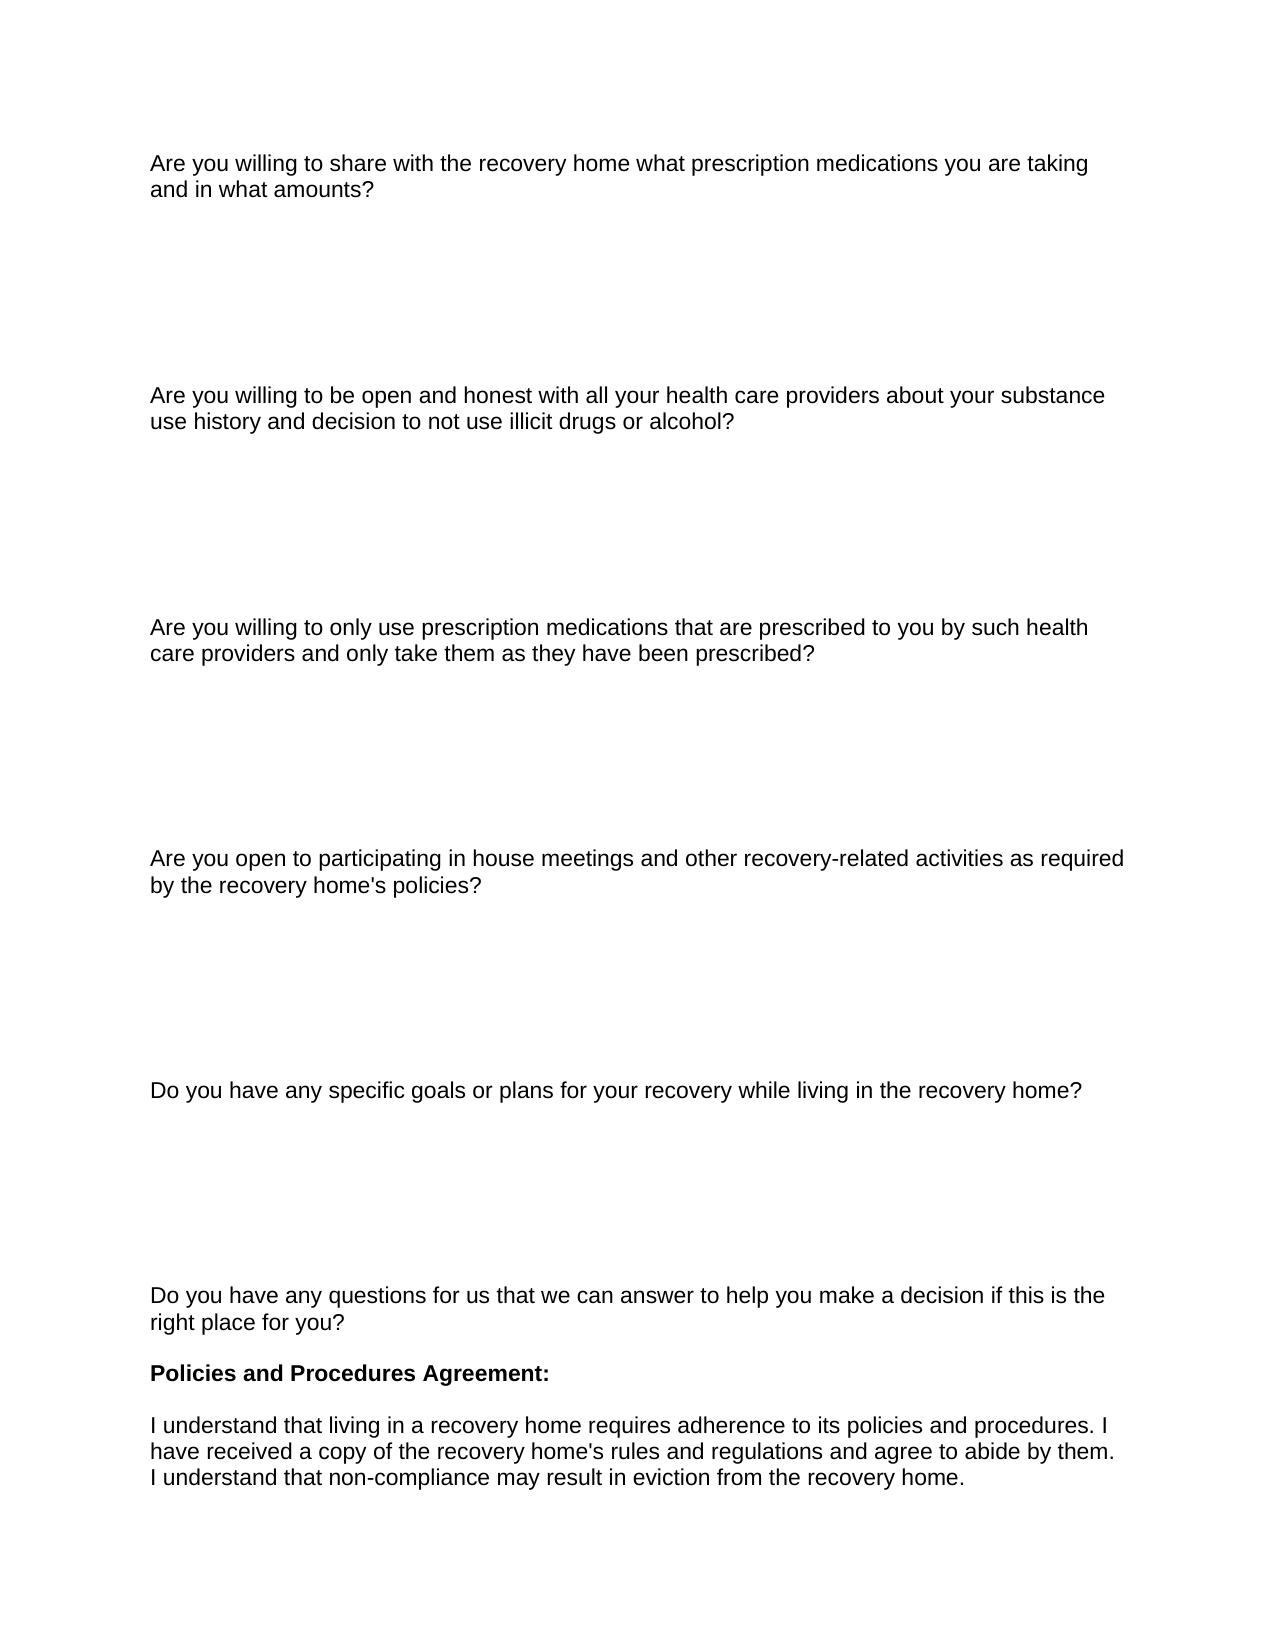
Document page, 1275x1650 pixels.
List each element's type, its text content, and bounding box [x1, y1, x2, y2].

text Are you willing to share with the recovery home what prescription medications you are taking and in what amounts? [150, 150, 1125, 203]
text Are you willing to only use prescription medications that are prescribed to you by such health care providers and only take them as they have been prescribed? [150, 613, 1125, 666]
text I understand that living in a recovery home requires adherence to its policies and procedures. I have received a copy of the recovery home's rules and regulations and agree to abide by them. I understand that non-compliance may result in eviction from the recovery home. [150, 1412, 1125, 1491]
text Are you open to participating in house meetings and other recovery-related activities as required by the recovery home's policies? [150, 845, 1125, 898]
text Do you have any questions for us that we can answer to help you make a decision if this is the right place for you? [150, 1282, 1125, 1335]
text Policies and Procedures Agreement: [150, 1360, 1125, 1387]
text Are you willing to be open and honest with all your health care providers about your substance use history and decision to not use illicit drugs or alcohol? [150, 382, 1125, 434]
text Do you have any specific goals or plans for your recovery while living in the recovery home? [150, 1077, 1125, 1103]
